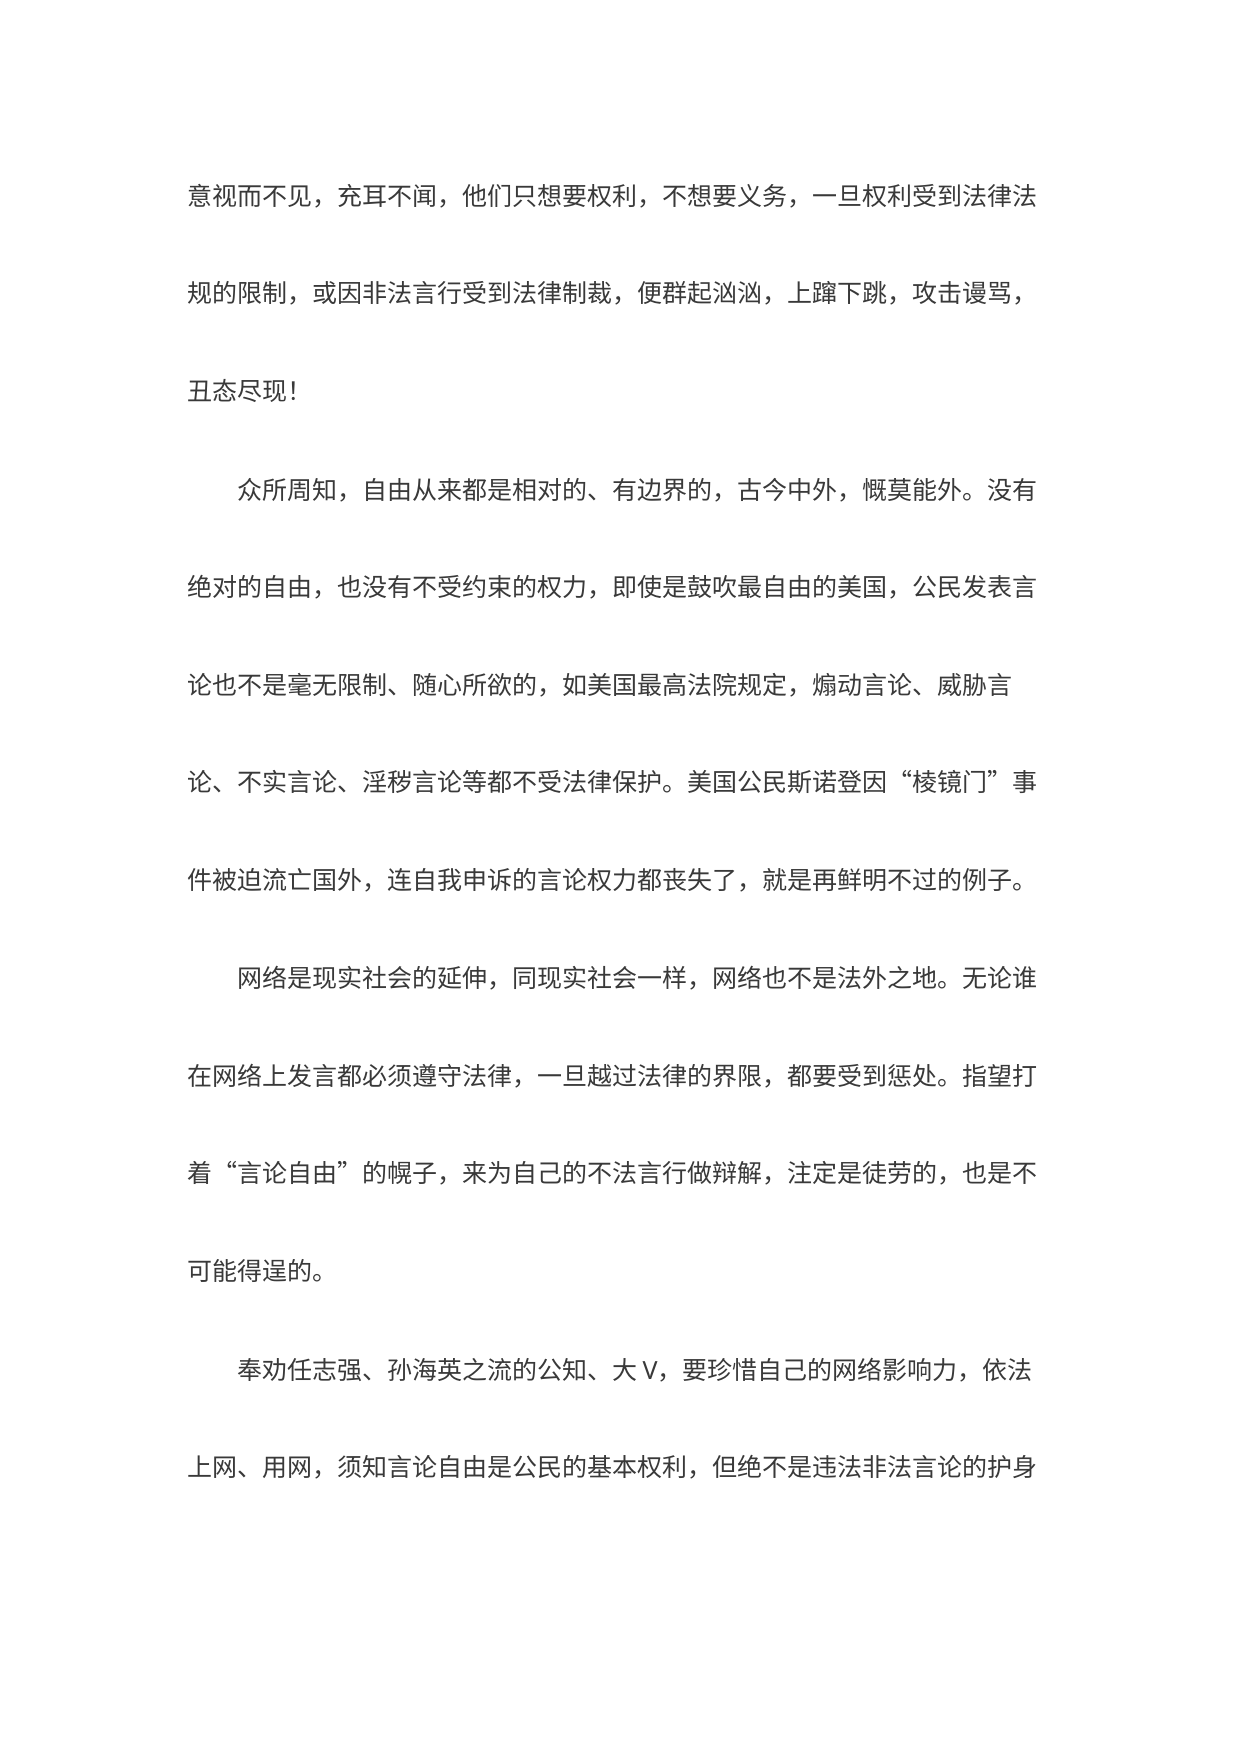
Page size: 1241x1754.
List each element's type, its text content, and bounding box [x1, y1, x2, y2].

text 网络是现实社会的延伸，同现实社会一样，网络也不是法外之地。无论谁在网络上发言都必须遵守法律，一旦越过法律的界限，都要受到惩处。指望打着“言论自由”的幌子，来为自己的不法言行做辩解，注定是徒劳的，也是不可能得逞的。 [187, 944, 1053, 1302]
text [187, 1336, 1053, 1498]
text 众所周知，自由从来都是相对的、有边界的，古今中外，慨莫能外。没有绝对的自由，也没有不受约束的权力，即使是鼓吹最自由的美国，公民发表言论也不是毫无限制、随心所欲的，如美国最高法院规定，煽动言论、威胁言论、不实言论、淫秽言论等都不受法律保护。美国公民斯诺登因“棱镜门”事件被迫流亡国外，连自我申诉的言论权力都丧失了，就是再鲜明不过的例子。 [187, 456, 1053, 911]
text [187, 162, 1053, 422]
